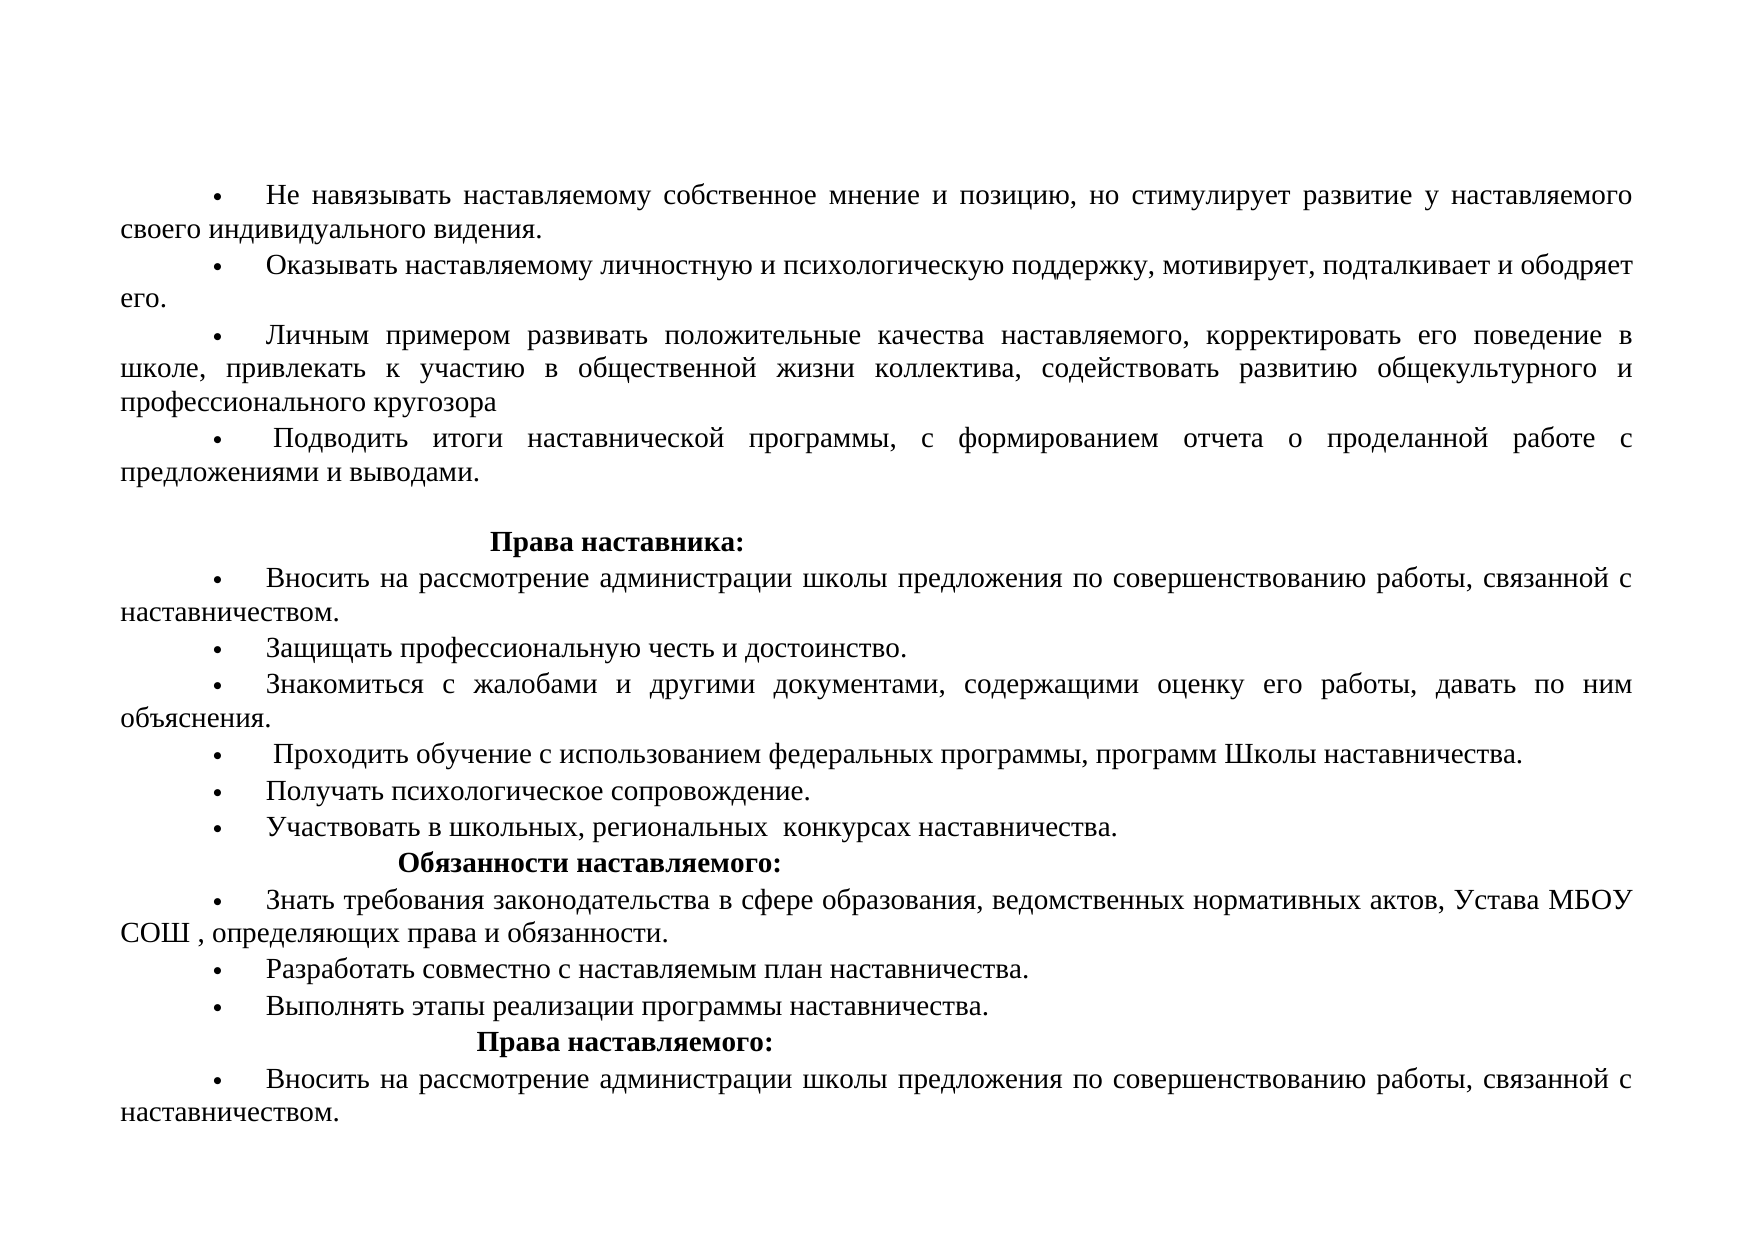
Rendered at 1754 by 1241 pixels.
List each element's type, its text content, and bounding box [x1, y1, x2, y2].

list Участвовать в школьных, региональных конкурсах наставничества. [120, 809, 1636, 843]
list Личным примером развивать положительные качества наставляемого, корректировать его поведение в школе, привлекать к участию в общественной жизни коллектива, содействовать развитию общекультурного и профессионального кругозора [120, 317, 1634, 418]
text Права наставника: [118, 524, 1636, 557]
list Разработать совместно с наставляемым план наставничества. [120, 952, 1634, 985]
list Оказывать наставляемому личностную и психологическую поддержку, мотивирует, подталкивает и ободряет его. [120, 247, 1634, 314]
list Вносить на рассмотрение администрации школы предложения по совершенствованию работы, связанной с наставничеством. [120, 1061, 1634, 1128]
list Получать психологическое сопровождение. [120, 773, 1634, 806]
text Права наставляемого: [476, 1024, 1636, 1058]
list Проходить обучение с использованием федеральных программы, программ Школы наставничества. [120, 736, 1634, 770]
list Выполнять этапы реализации программы наставничества. [120, 988, 1634, 1022]
list Не навязывать наставляемому собственное мнение и позицию, но стимулирует развитие у наставляемого своего индивидуального видения. [120, 177, 1634, 244]
list Знакомиться с жалобами и другими документами, содержащими оценку его работы, давать по ним объяснения. [120, 666, 1634, 733]
list Знать требования законодательства в сфере образования, ведомственных нормативных актов, Устава МБОУ СОШ , определяющих права и обязанности. [120, 882, 1634, 949]
list Защищать профессиональную честь и достоинство. [120, 630, 1634, 664]
list Подводить итоги наставнической программы, с формированием отчета о проделанной работе с предложениями и выводами. [120, 420, 1634, 487]
text Обязанности наставляемого: [120, 845, 1636, 879]
list Вносить на рассмотрение администрации школы предложения по совершенствованию работы, связанной с наставничеством. [120, 560, 1634, 627]
